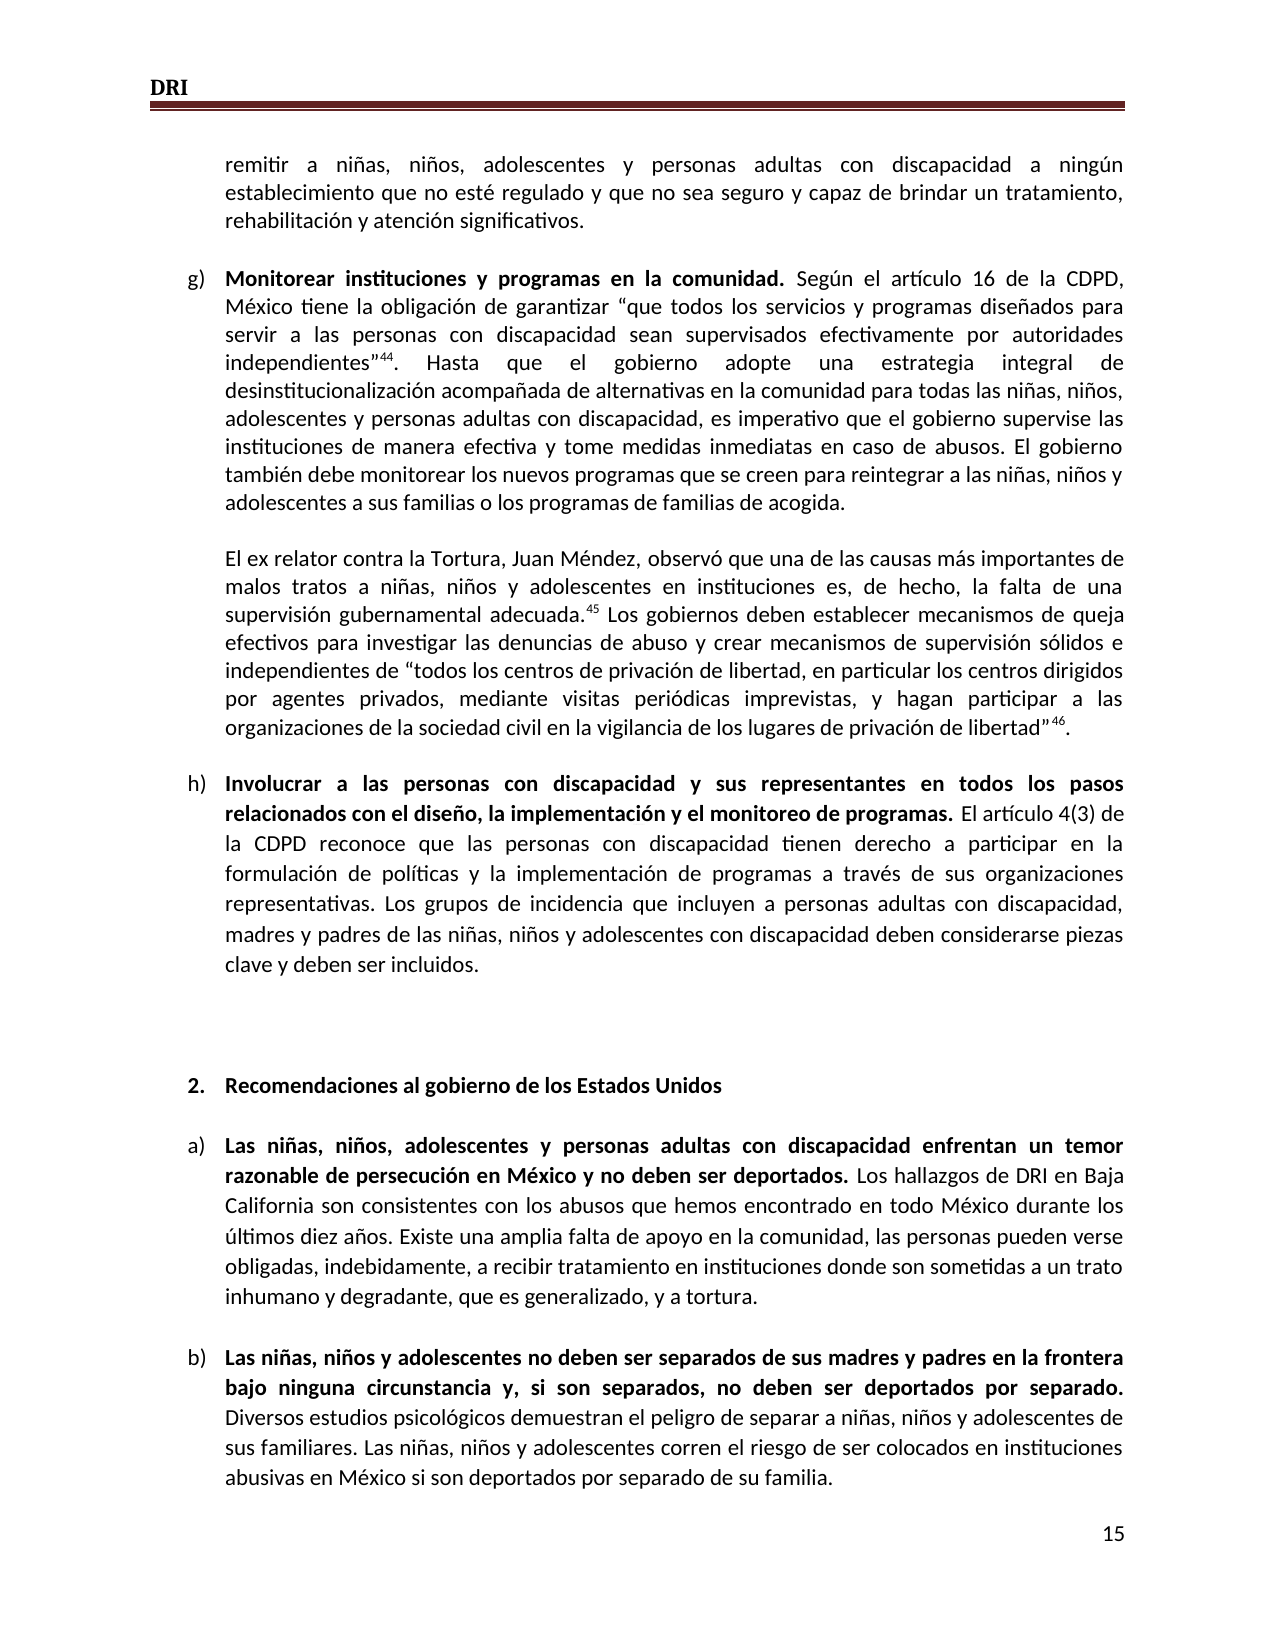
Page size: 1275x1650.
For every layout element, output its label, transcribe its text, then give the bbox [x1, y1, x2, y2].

list Las niñas, niños, adolescentes y personas adultas con discapacidad enfrentan un temor razonable de persecución en México y no deben ser deportados. Los hallazgos de DRI en Baja California son consistentes con los abusos que hemos encontrado en todo México durante los últimos diez años. Existe una amplia falta de apoyo en la comunidad, las personas pueden verse obligadas, indebidamente, a recibir tratamiento en instituciones donde son sometidas a un trato inhumano y degradante, que es generalizado, y a tortura. [187, 1131, 1125, 1310]
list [187, 150, 1125, 234]
list Involucrar a las personas con discapacidad y sus representantes en todos los pasos relacionados con el diseño, la implementación y el monitoreo de programas. El artículo 4(3) de la CDPD reconoce que las personas con discapacidad tienen derecho a participar en la formulación de políticas y la implementación de programas a través de sus organizaciones representativas. Los grupos de incidencia que incluyen a personas adultas con discapacidad, madres y padres de las niñas, niños y adolescentes con discapacidad deben considerarse piezas clave y deben ser incluidos. [187, 769, 1125, 978]
list El ex relator contra la Tortura, Juan Méndez, observó que una de las causas más importantes de malos tratos a niñas, niños y adolescentes en instituciones es, de hecho, la falta de una supervisión gubernamental adecuada. Los gobiernos deben establecer mecanismos de queja efectivos para investigar las denuncias de abuso y crear mecanismos de supervisión sólidos e independientes de “todos los centros de privación de libertad, en particular los centros dirigidos por agentes privados, mediante visitas periódicas imprevistas, y hagan participar a las organizaciones de la sociedad civil en la vigilancia de los lugares de privación de libertad”. [225, 544, 1125, 741]
list Las niñas, niños y adolescentes no deben ser separados de sus madres y padres en la frontera bajo ninguna circunstancia y, si son separados, no deben ser deportados por separado. Diversos estudios psicológicos demuestran el peligro de separar a niñas, niños y adolescentes de sus familiares. Las niñas, niños y adolescentes corren el riesgo de ser colocados en instituciones abusivas en México si son deportados por separado de su familia. [187, 1343, 1125, 1491]
list Recomendaciones al gobierno de los Estados Unidos [187, 1071, 1125, 1099]
list Monitorear instituciones y programas en la comunidad. Según el artículo 16 de la CDPD, México tiene la obligación de garantizar “que todos los servicios y programas diseñados para servir a las personas con discapacidad sean supervisados efectivamente por autoridades independientes”. Hasta que el gobierno adopte una estrategia integral de desinstitucionalización acompañada de alternativas en la comunidad para todas las niñas, niños, adolescentes y personas adultas con discapacidad, es imperativo que el gobierno supervise las instituciones de manera efectiva y tome medidas inmediatas en caso de abusos. El gobierno también debe monitorear los nuevos programas que se creen para reintegrar a las niñas, niños y adolescentes a sus familias o los programas de familias de acogida. [187, 264, 1125, 516]
